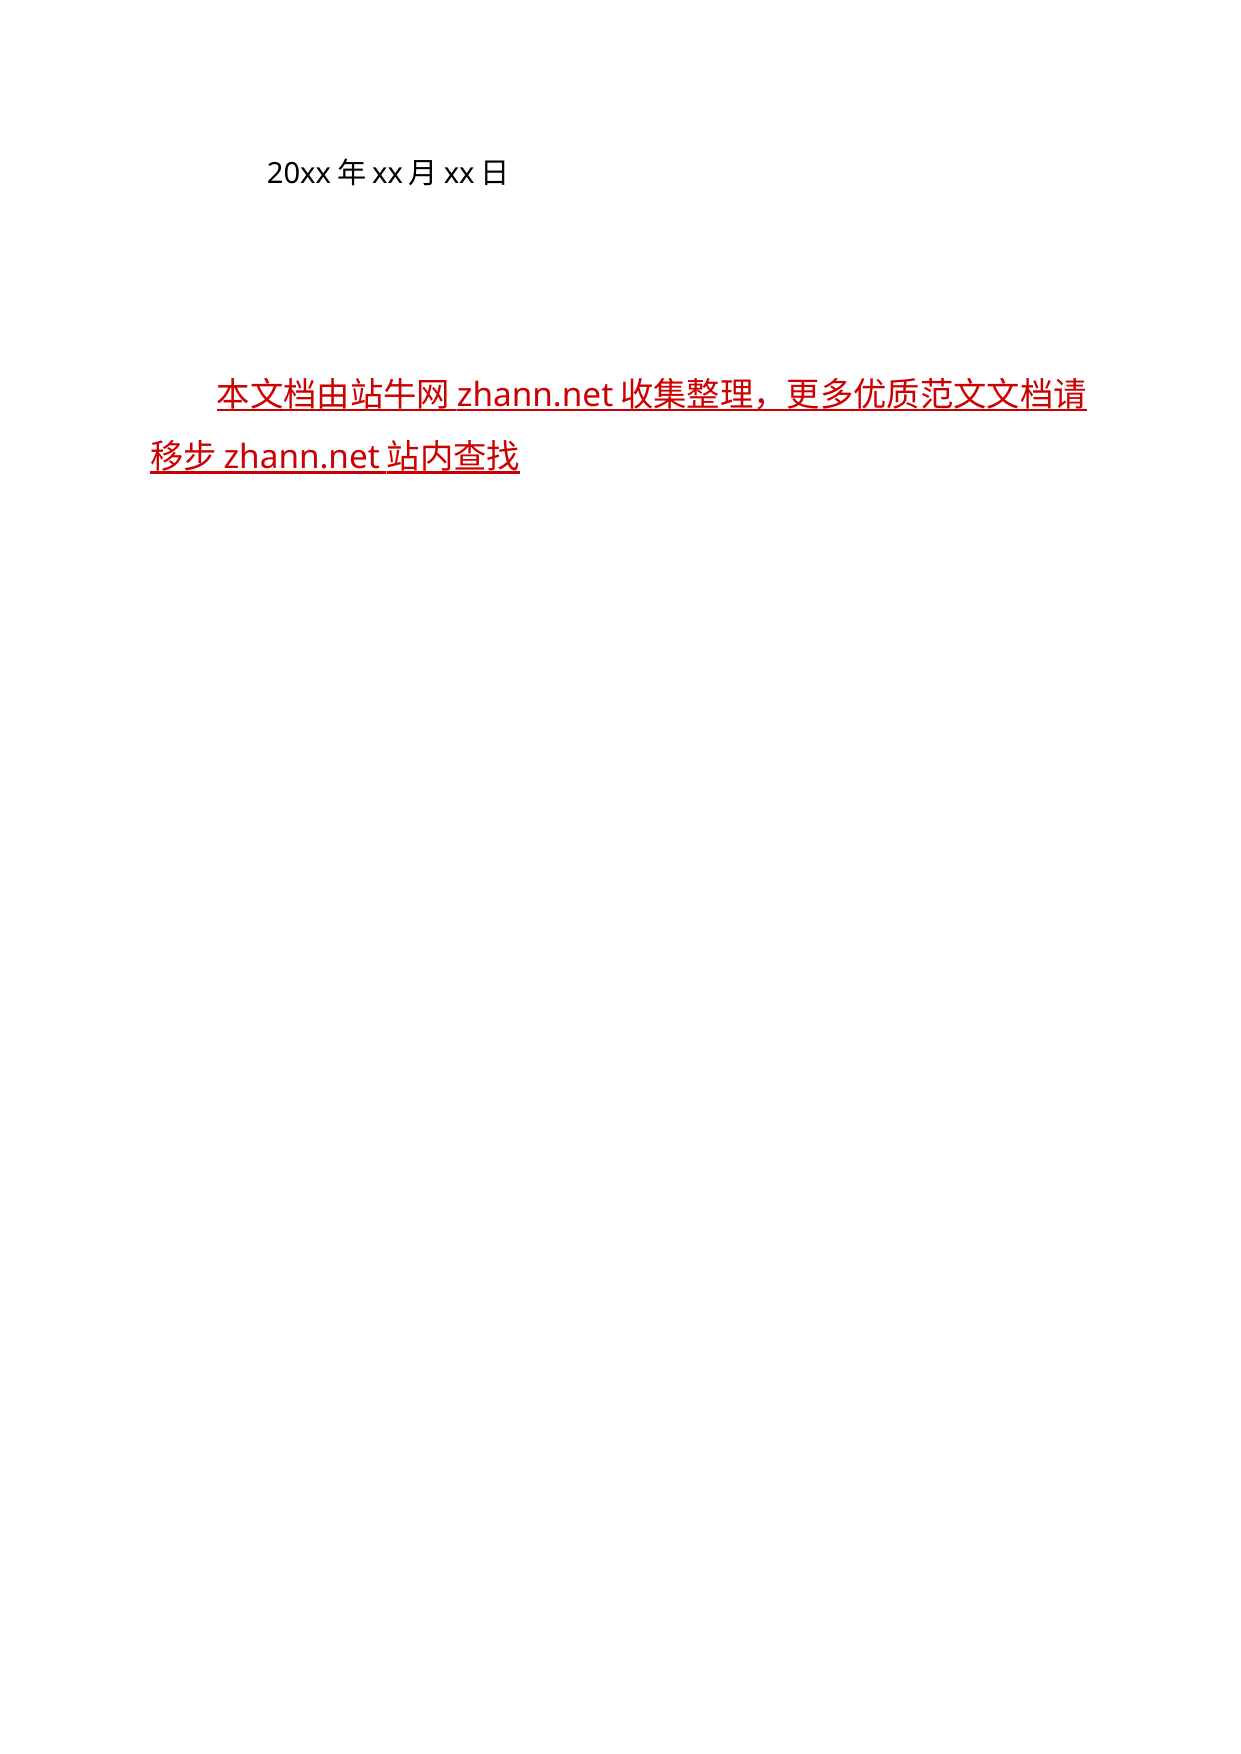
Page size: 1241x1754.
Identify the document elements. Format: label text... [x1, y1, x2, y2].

text 20xx年xx月xx日 [150, 150, 1090, 192]
text 本文档由站牛网zhann.net收集整理，更多优质范文文档请移步zhann.net站内查找 [150, 367, 1090, 479]
